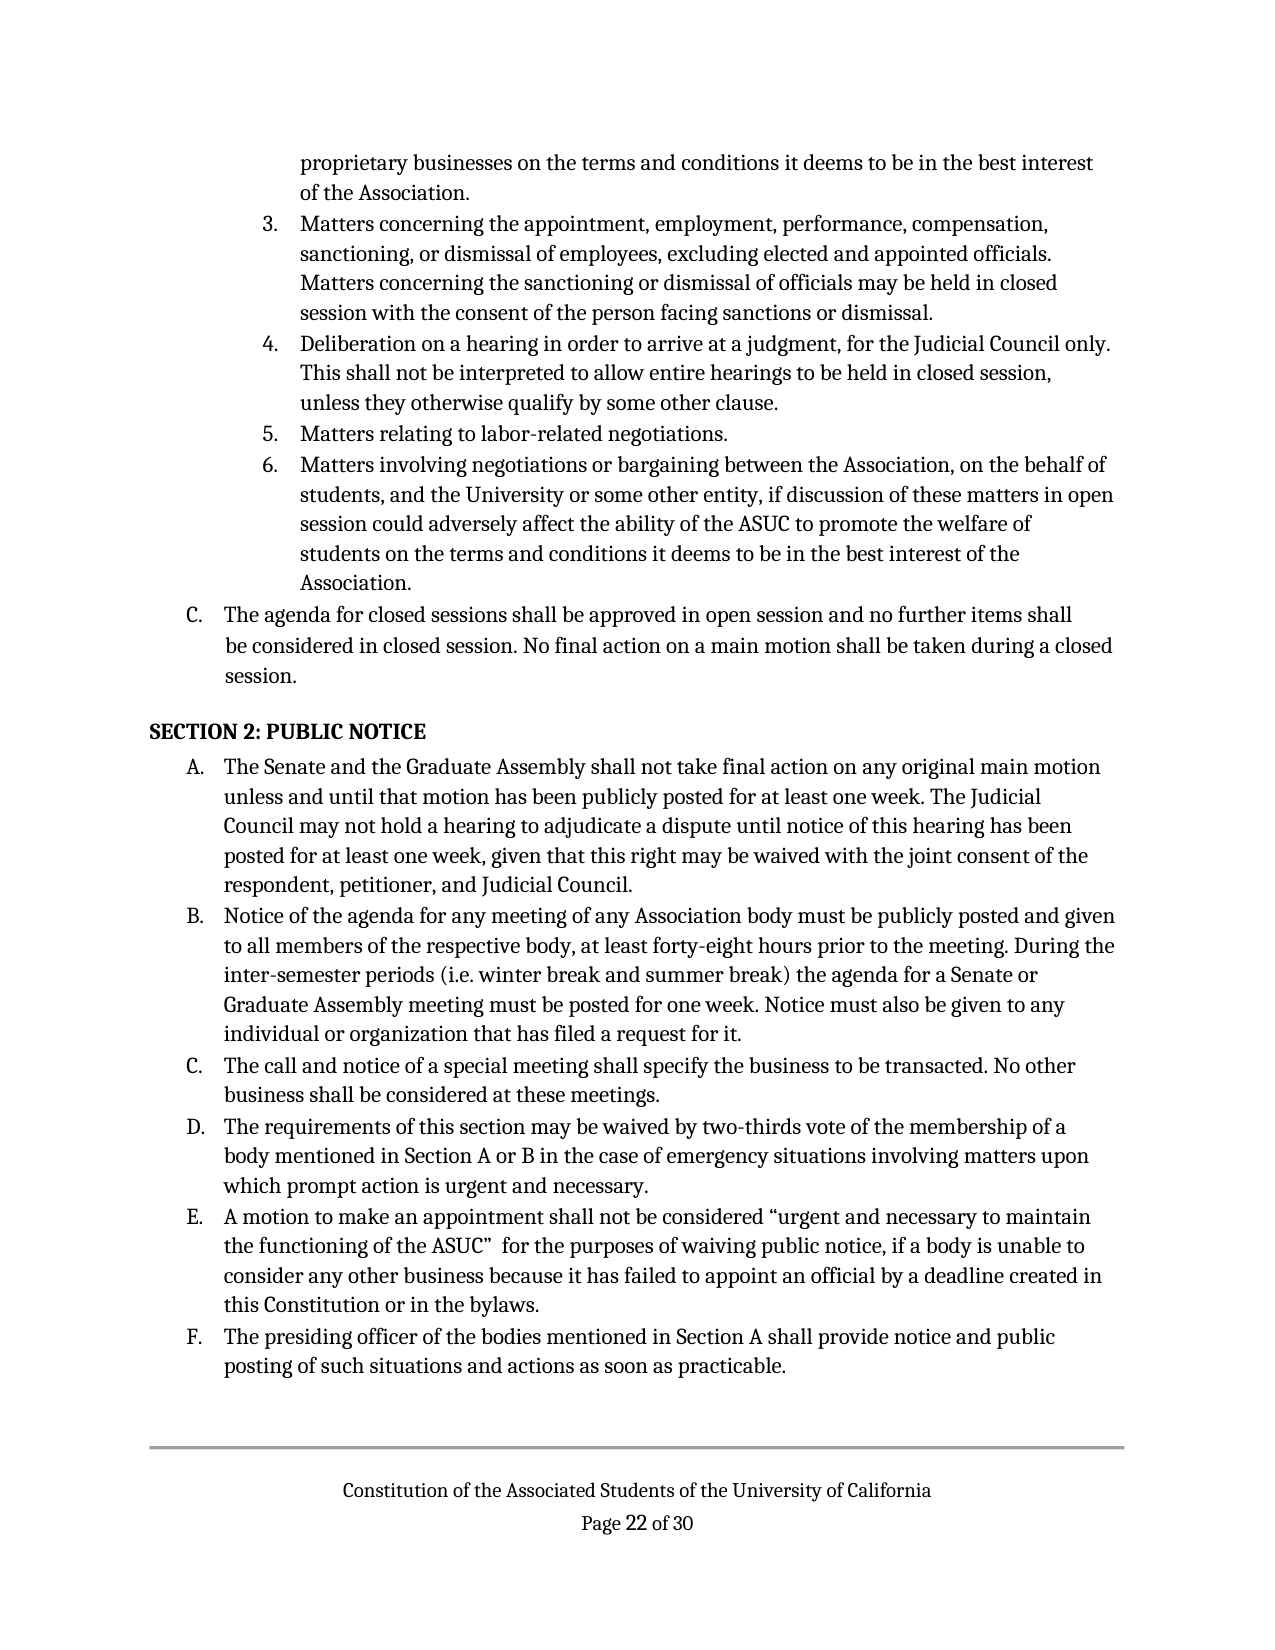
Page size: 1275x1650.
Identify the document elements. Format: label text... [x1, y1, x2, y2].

subtitle SECTION 2: PUBLIC NOTICE [149, 719, 1125, 746]
list Deliberation on a hearing in order to arrive at a judgment, for the Judicial Council only. This shall not be interpreted to allow entire hearings to be held in closed session, unless they otherwise qualify by some other clause. [262, 331, 1117, 416]
list Matters involving negotiations or bargaining between the Association, on the behalf of students, and the University or some other entity, if discussion of these matters in open session could adversely affect the ability of the ASUC to promote the welfare of students on the terms and conditions it deems to be in the best interest of the Association. [262, 452, 1117, 597]
list Matters concerning the appointment, employment, performance, compensation, sanctioning, or dismissal of employees, excluding elected and appointed officials. Matters concerning the sanctioning or dismissal of officials may be held in closed session with the consent of the person facing sanctions or dismissal. [262, 211, 1117, 326]
list The Senate and the Graduate Assembly shall not take final action on any original main motion unless and until that motion has been publicly posted for at least one week. The Judicial Council may not hold a hearing to adjudicate a dispute until notice of this hearing has been posted for at least one week, given that this right may be waived with the joint consent of the respondent, petitioner, and Judicial Council. [186, 754, 1117, 898]
list A motion to make an appointment shall not be considered “urgent and necessary to maintain the functioning of the ASUC” for the purposes of waiving public notice, if a body is unable to consider any other business because it has failed to appoint an official by a deadline created in this Constitution or in the bylaws. [186, 1204, 1117, 1318]
list Matters relating to labor-related negotiations. [262, 421, 1117, 447]
text be considered in closed session. No final action on a main motion shall be taken during a closed session. [225, 633, 1117, 689]
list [262, 150, 1117, 206]
list The call and notice of a special meeting shall specify the business to be transacted. No other business shall be considered at these meetings. [186, 1053, 1117, 1108]
list The presiding officer of the bodies mentioned in Section A shall provide notice and public posting of such situations and actions as soon as practicable. [186, 1323, 1117, 1379]
list The agenda for closed sessions shall be approved in open session and no further items shall [186, 602, 1117, 628]
list Notice of the agenda for any meeting of any Association body must be publicly posted and given to all members of the respective body, at least forty-eight hours prior to the meeting. During the inter-semester periods (i.e. winter break and summer break) the agenda for a Senate or Graduate Assembly meeting must be posted for one week. Notice must also be given to any individual or organization that has filed a request for it. [186, 903, 1117, 1048]
list The requirements of this section may be waived by two-thirds vote of the membership of a body mentioned in Section A or B in the case of emergency situations involving matters upon which prompt action is urgent and necessary. [186, 1113, 1117, 1199]
